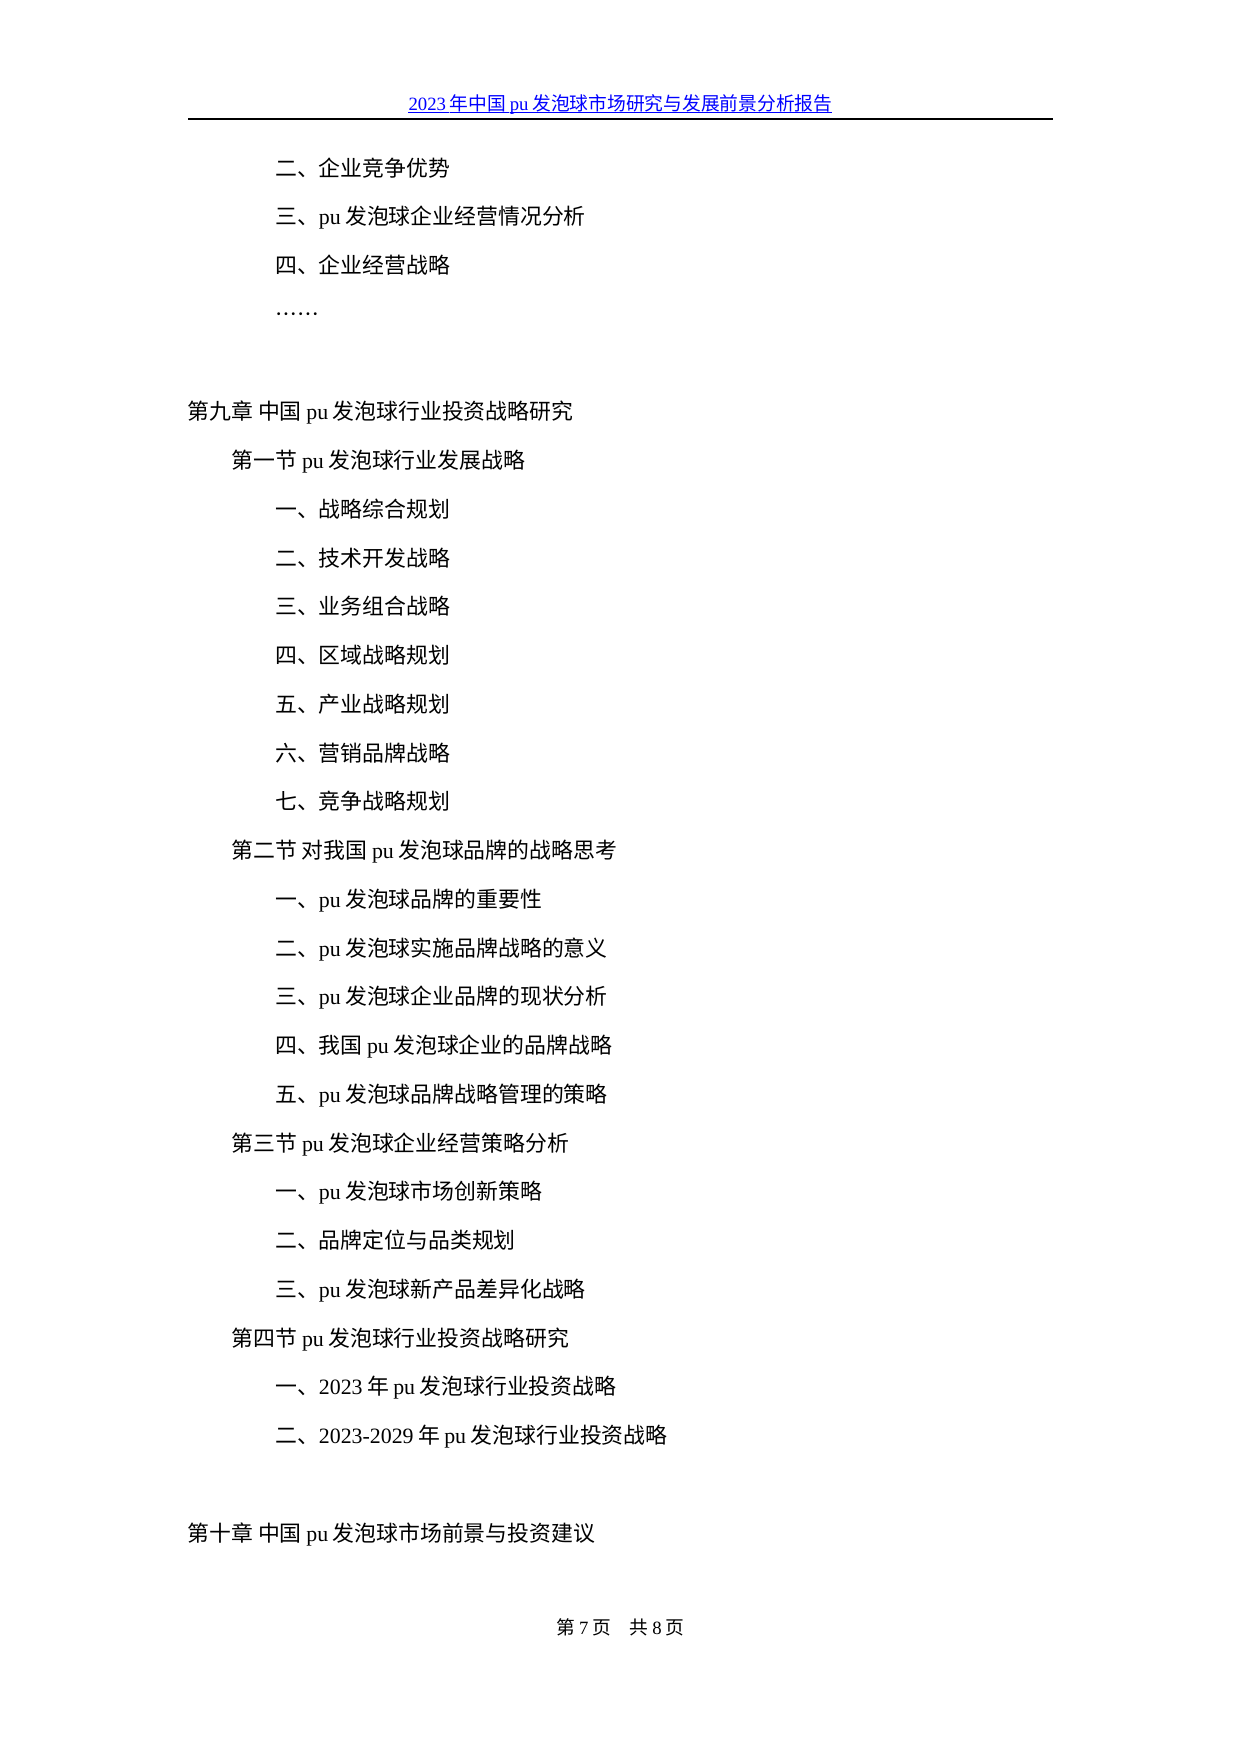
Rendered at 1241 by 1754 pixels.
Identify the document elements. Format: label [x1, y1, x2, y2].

text [187, 150, 1053, 1548]
